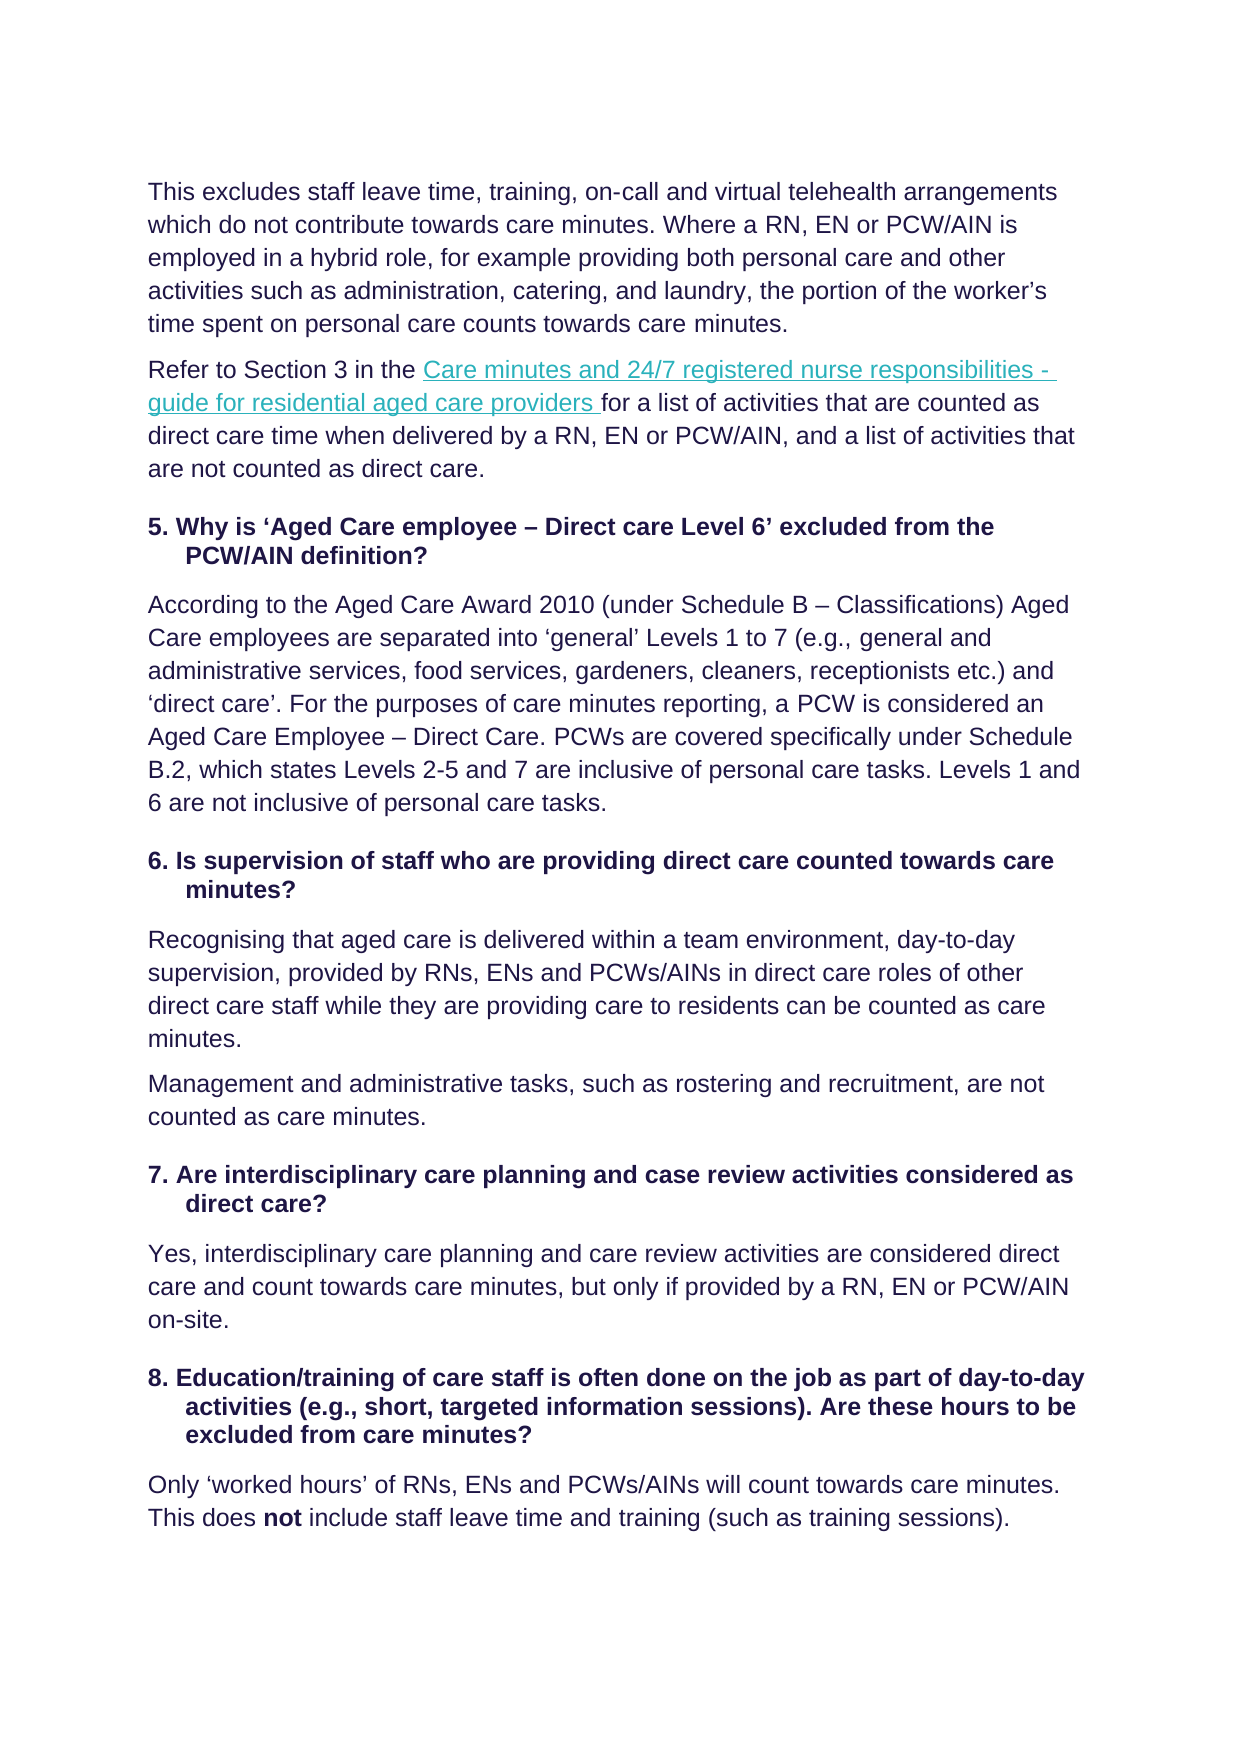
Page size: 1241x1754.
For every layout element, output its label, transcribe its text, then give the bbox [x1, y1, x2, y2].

text Education/training of care staff is often done on the job as part of day-to-day activities (e.g., short, targeted information sessions). Are these hours to be excluded from care minutes? [148, 1363, 1092, 1449]
text Recognising that aged care is delivered within a team environment, day-to-day supervision, provided by RNs, ENs and PCWs/AINs in direct care roles of other direct care staff while they are providing care to residents can be counted as care minutes. [148, 925, 1092, 1052]
text Is supervision of staff who are providing direct care counted towards care minutes? [148, 846, 1092, 904]
text Yes, interdisciplinary care planning and care review activities are considered direct care and count towards care minutes, but only if provided by a RN, EN or PCW/AIN on-site. [148, 1239, 1092, 1333]
text Are interdisciplinary care planning and case review activities considered as direct care? [148, 1160, 1092, 1218]
text Refer to Section 3 in the Care minutes and 24/7 registered nurse responsibilities - guide for residential aged care providers for a list of activities that are counted as direct care time when delivered by a RN, EN or PCW/AIN, and a list of activities that are not counted as direct care. [148, 355, 1092, 483]
text Only ‘worked hours’ of RNs, ENs and PCWs/AINs will count towards care minutes. This does not include staff leave time and training (such as training sessions). [148, 1470, 1092, 1532]
text Why is ‘Aged Care employee – Direct care Level 6’ excluded from the PCW/AIN definition? [148, 512, 1092, 569]
text According to the Aged Care Award 2010 (under Schedule B – Classifications) Aged Care employees are separated into ‘general’ Levels 1 to 7 (e.g., general and administrative services, food services, gardeners, cleaners, receptionists etc.) and ‘direct care’. For the purposes of care minutes reporting, a PCW is considered an Aged Care Employee – Direct Care. PCWs are covered specifically under Schedule B.2, which states Levels 2-5 and 7 are inclusive of personal care tasks. Levels 1 and 6 are not inclusive of personal care tasks. [148, 590, 1092, 817]
text This excludes staff leave time, training, on-call and virtual telehealth arrangements which do not contribute towards care minutes. Where a RN, EN or PCW/AIN is employed in a hybrid role, for example providing both personal care and other activities such as administration, catering, and laundry, the portion of the worker’s time spent on personal care counts towards care minutes. [148, 177, 1092, 338]
text Management and administrative tasks, such as rostering and recruitment, are not counted as care minutes. [148, 1069, 1092, 1131]
